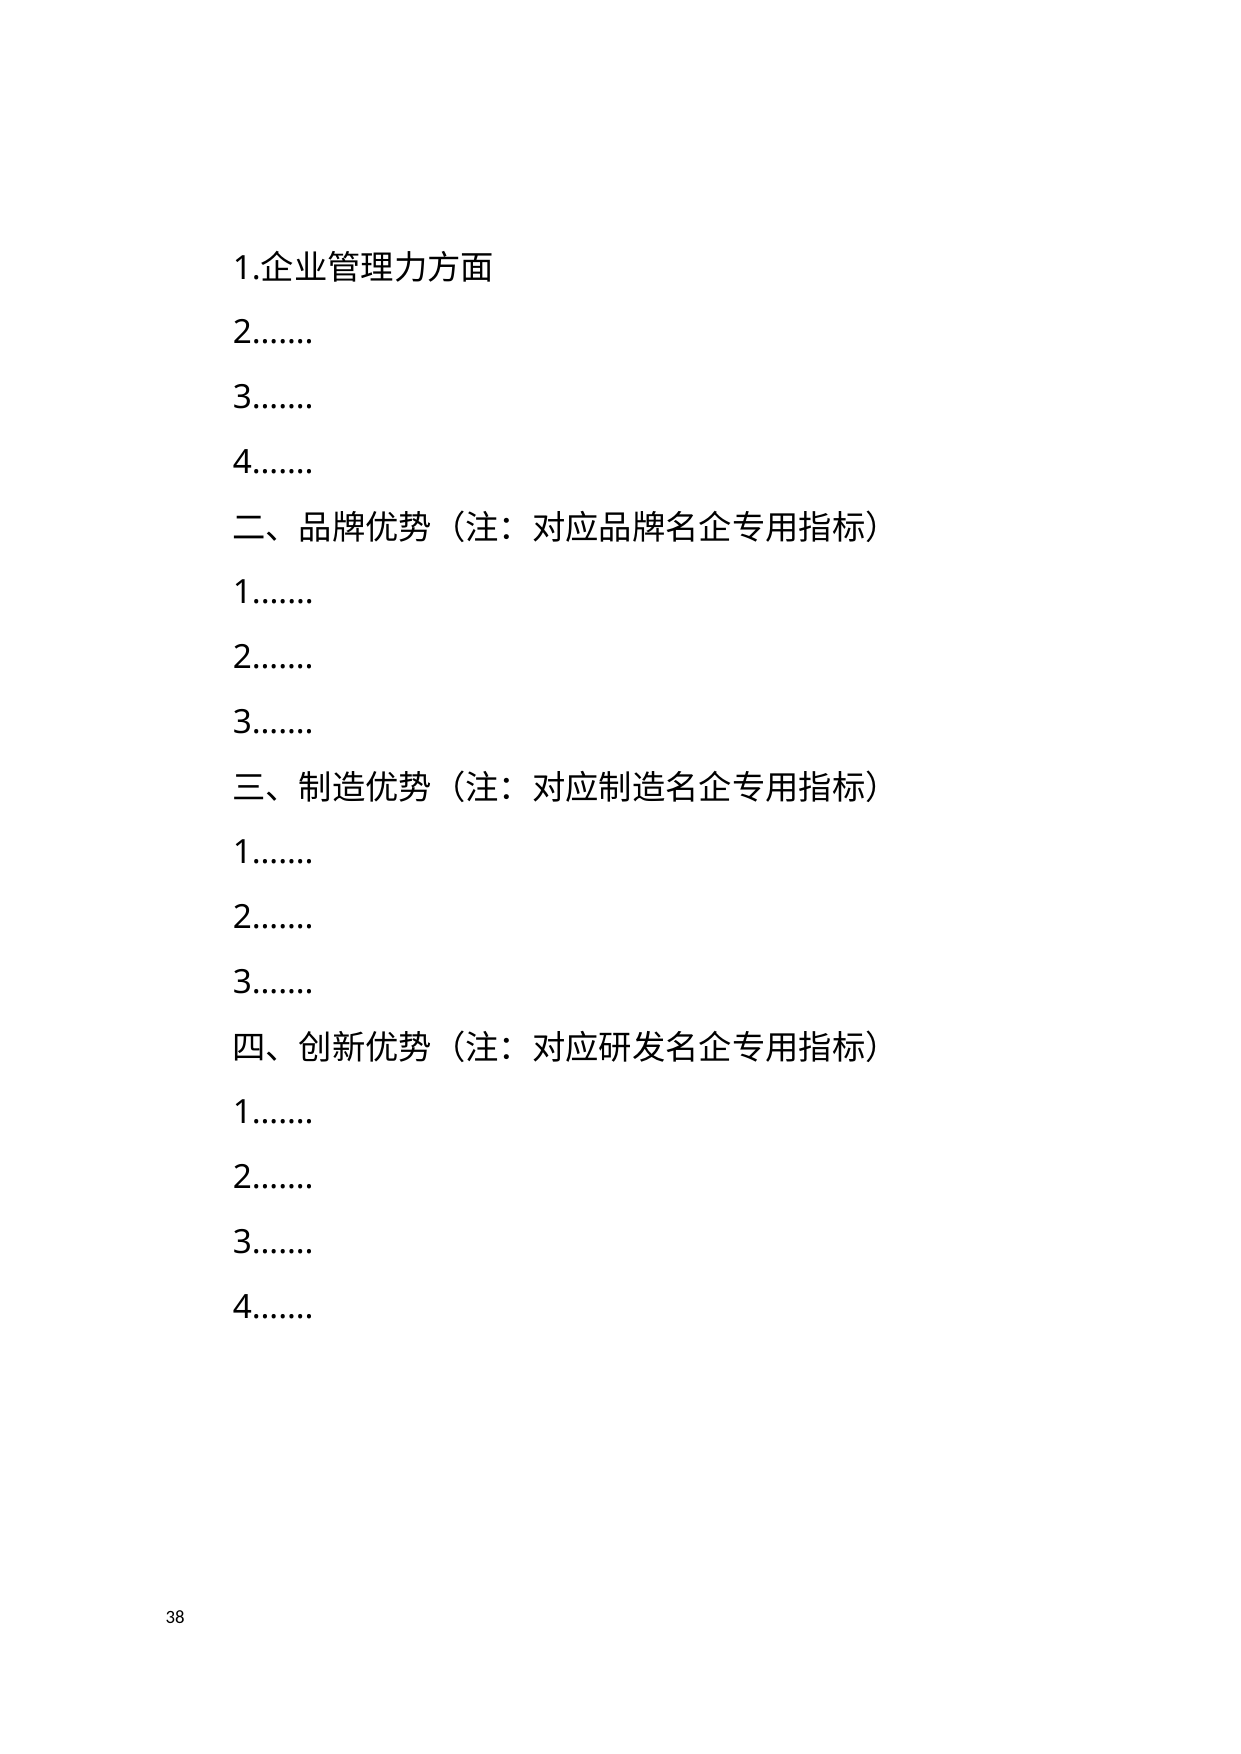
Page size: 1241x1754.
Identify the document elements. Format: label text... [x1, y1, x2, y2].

text 四、创新优势（注：对应研发名企专用指标） [165, 1013, 1087, 1078]
text 4……. [165, 1273, 1087, 1338]
text 1.…… [165, 558, 1087, 623]
text 1.企业管理力方面 [165, 233, 1087, 298]
text 4……. [165, 428, 1087, 493]
text 3……. [165, 1208, 1087, 1273]
text 3……. [165, 688, 1087, 753]
text 3……. [165, 948, 1087, 1013]
text 1……. [165, 1078, 1087, 1143]
text 2……. [165, 623, 1087, 688]
text 2……. [165, 298, 1087, 363]
text 1……. [165, 818, 1087, 883]
text 2……. [165, 1143, 1087, 1208]
text 2……. [165, 883, 1087, 948]
text 3……. [165, 363, 1087, 428]
text 三、制造优势（注：对应制造名企专用指标） [165, 753, 1087, 818]
text 二、品牌优势（注：对应品牌名企专用指标） [165, 493, 1087, 558]
